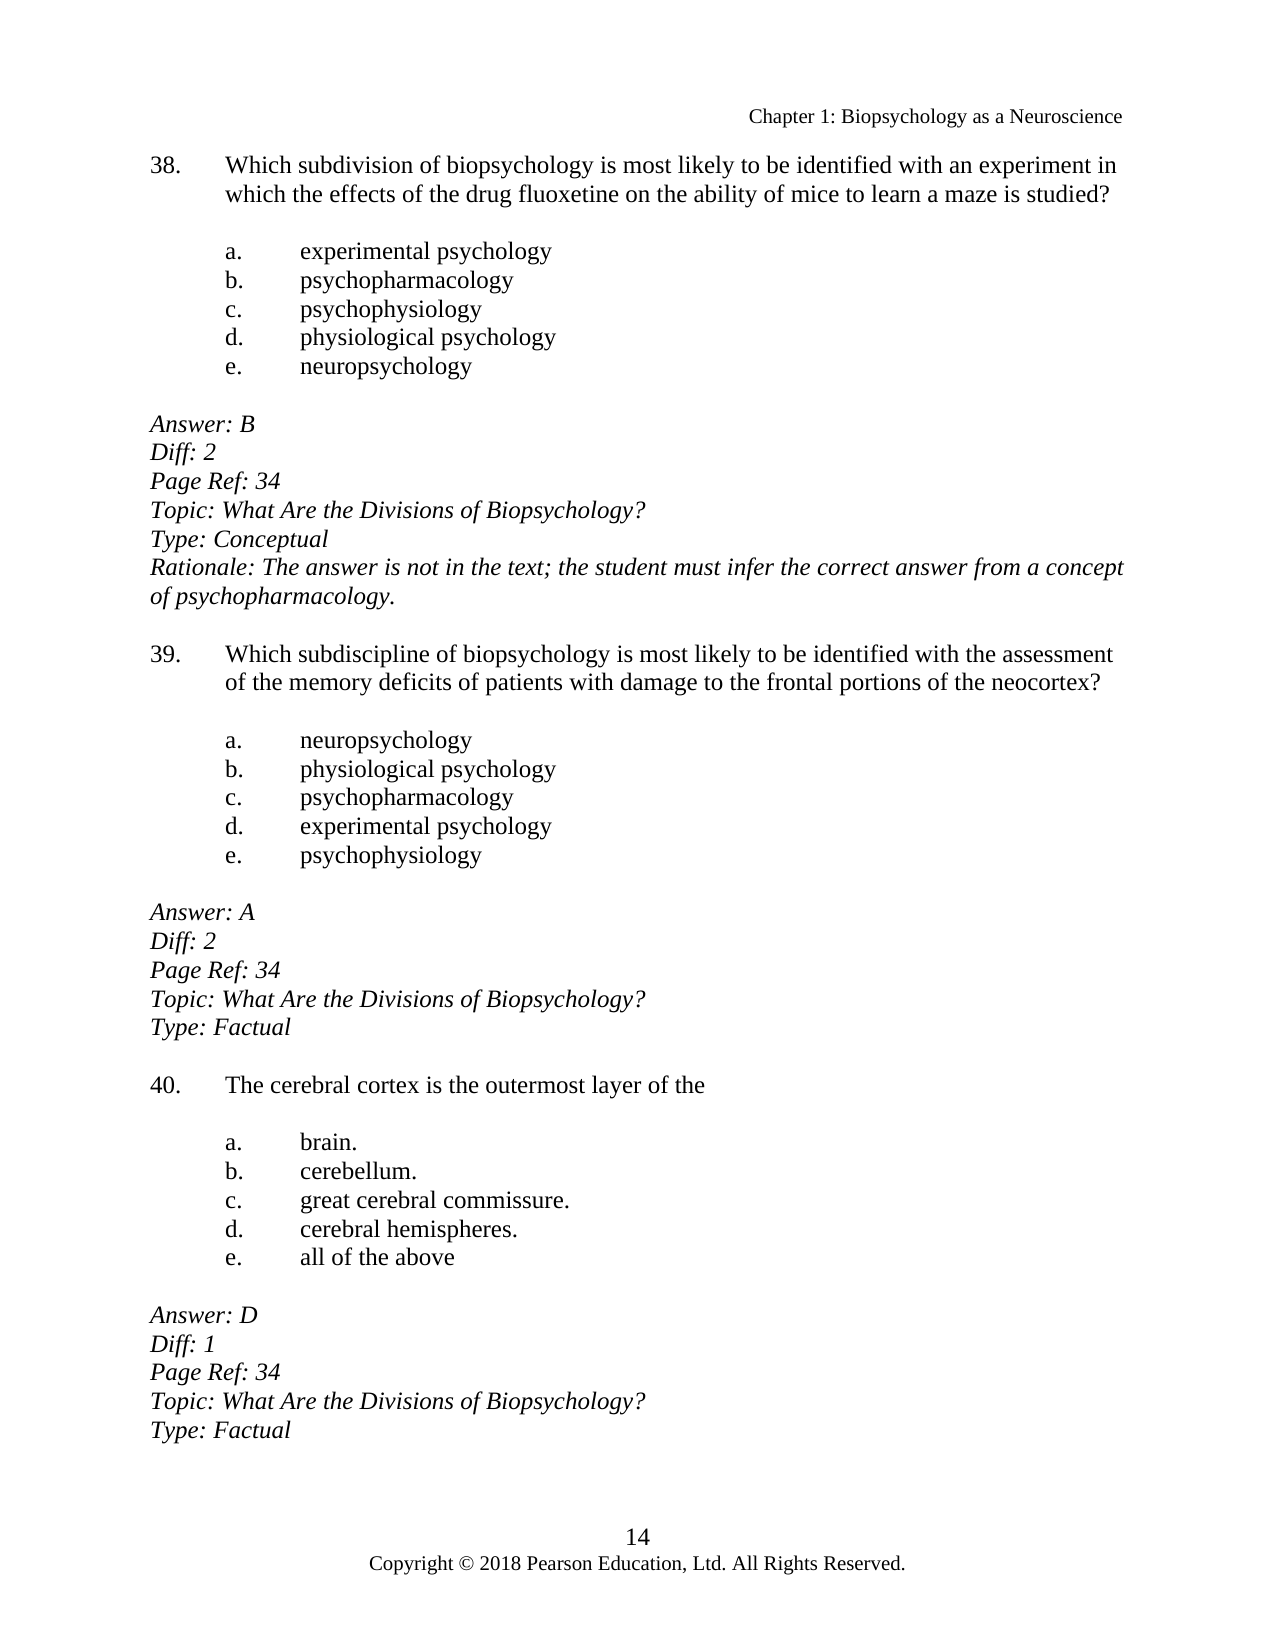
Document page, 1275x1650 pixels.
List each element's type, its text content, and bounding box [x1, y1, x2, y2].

text 39. Which subdiscipline of biopsychology is most likely to be identified with the assessment of the memory deficits of patients with damage to the frontal portions of the neocortex? [150, 639, 1125, 696]
text b. cerebellum. [225, 1156, 1125, 1185]
text b. psychopharmacology [225, 265, 1125, 294]
text Page Ref: 34 [150, 466, 1125, 495]
text a. experimental psychology [225, 236, 1125, 265]
text Type: Conceptual [150, 524, 1125, 552]
text d. experimental psychology [225, 811, 1125, 840]
text a. neuropsychology [225, 725, 1125, 754]
text e. neuropsychology [225, 351, 1125, 380]
text Page Ref: 34 [150, 1357, 1125, 1386]
text c. psychopharmacology [225, 782, 1125, 811]
text 40. The cerebral cortex is the outermost layer of the [150, 1070, 1125, 1099]
text 38. Which subdivision of biopsychology is most likely to be identified with an experiment in which the effects of the drug fluoxetine on the ability of mice to learn a maze is studied? [150, 150, 1125, 207]
text Answer: D [150, 1300, 1125, 1329]
text Topic: What Are the Divisions of Biopsychology? [150, 495, 1125, 524]
text Diff: 1 [150, 1329, 1125, 1357]
text e. psychophysiology [225, 840, 1125, 869]
text Type: Factual [150, 1012, 1125, 1041]
text Answer: A [150, 897, 1125, 926]
text b. physiological psychology [225, 754, 1125, 782]
text Answer: B [150, 409, 1125, 437]
text Rationale: The answer is not in the text; the student must infer the correct answer from a concept of psychopharmacology. [150, 552, 1125, 610]
text Diff: 2 [150, 926, 1125, 955]
text c. great cerebral commissure. [225, 1185, 1125, 1214]
text Topic: What Are the Divisions of Biopsychology? [150, 1386, 1125, 1415]
text c. psychophysiology [225, 294, 1125, 322]
text d. physiological psychology [225, 322, 1125, 351]
text a. brain. [225, 1127, 1125, 1156]
text Diff: 2 [150, 437, 1125, 466]
text Type: Factual [150, 1415, 1125, 1444]
text Topic: What Are the Divisions of Biopsychology? [150, 984, 1125, 1012]
text Page Ref: 34 [150, 955, 1125, 984]
text d. cerebral hemispheres. [225, 1214, 1125, 1242]
text e. all of the above [225, 1242, 1125, 1271]
